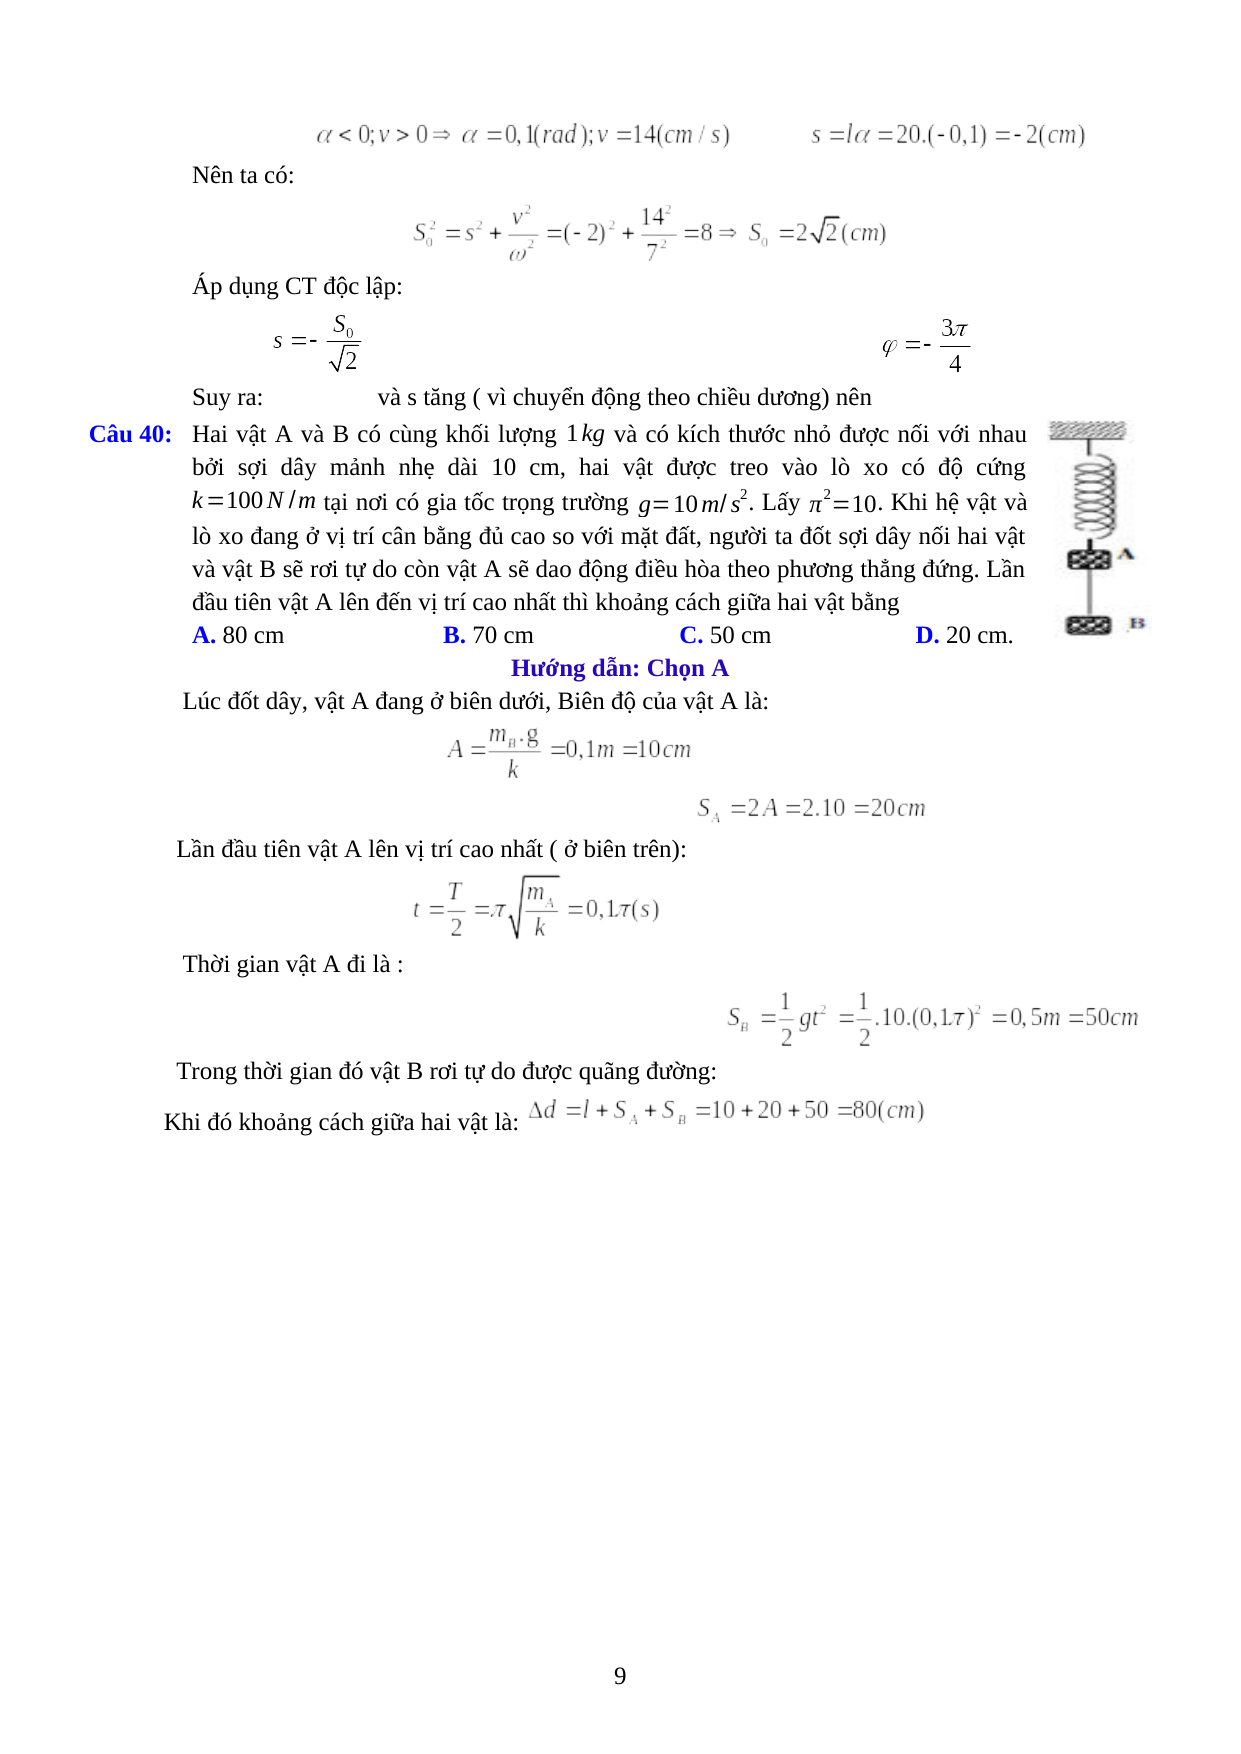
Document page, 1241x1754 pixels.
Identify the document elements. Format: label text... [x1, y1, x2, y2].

text Lần đầu tiên vật A lên vị trí cao nhất ( ở biên trên): [88, 791, 1152, 862]
text Áp dụng CT độc lập: [192, 197, 1152, 300]
picture [1047, 420, 1152, 639]
text Thời gian vật A đi là : [88, 871, 1152, 978]
text Khi đó khoảng cách giữa hai vật là: [88, 1093, 1152, 1136]
text Hướng dẫn: Chọn A [88, 653, 1152, 682]
text Suy ra: và s tăng ( vì chuyển động theo chiều dương) nên [192, 308, 1152, 411]
text Trong thời gian đó vật B rơi tự do được quãng đường: [88, 987, 1152, 1084]
text Lúc đốt dây, vật A đang ở biên dưới, Biên độ của vật A là: [88, 686, 1152, 715]
text A. 80 cm B. 70 cm C. 50 cm D. 20 cm. [192, 620, 1152, 649]
text Câu 40: Hai vật A và B có cùng khối lượng và có kích thước nhỏ được nối với nhau bởi sợi dây mảnh nhẹ dài 10 cm, hai vật được treo vào lò xo có độ cứng tại nơi có gia tốc trọng trường . Lấy . Khi hệ vật và lò xo đang ở vị trí cân bằng đủ cao so với mặt đất, người ta đốt sợi dây nối hai vật và vật B sẽ rơi tự do còn vật A sẽ dao động điều hòa theo phương thẳng đứng. Lần đầu tiên vật A lên đến vị trí cao nhất thì khoảng cách giữa hai vật bằng [88, 419, 1152, 616]
text Nên ta có: [192, 88, 1152, 189]
